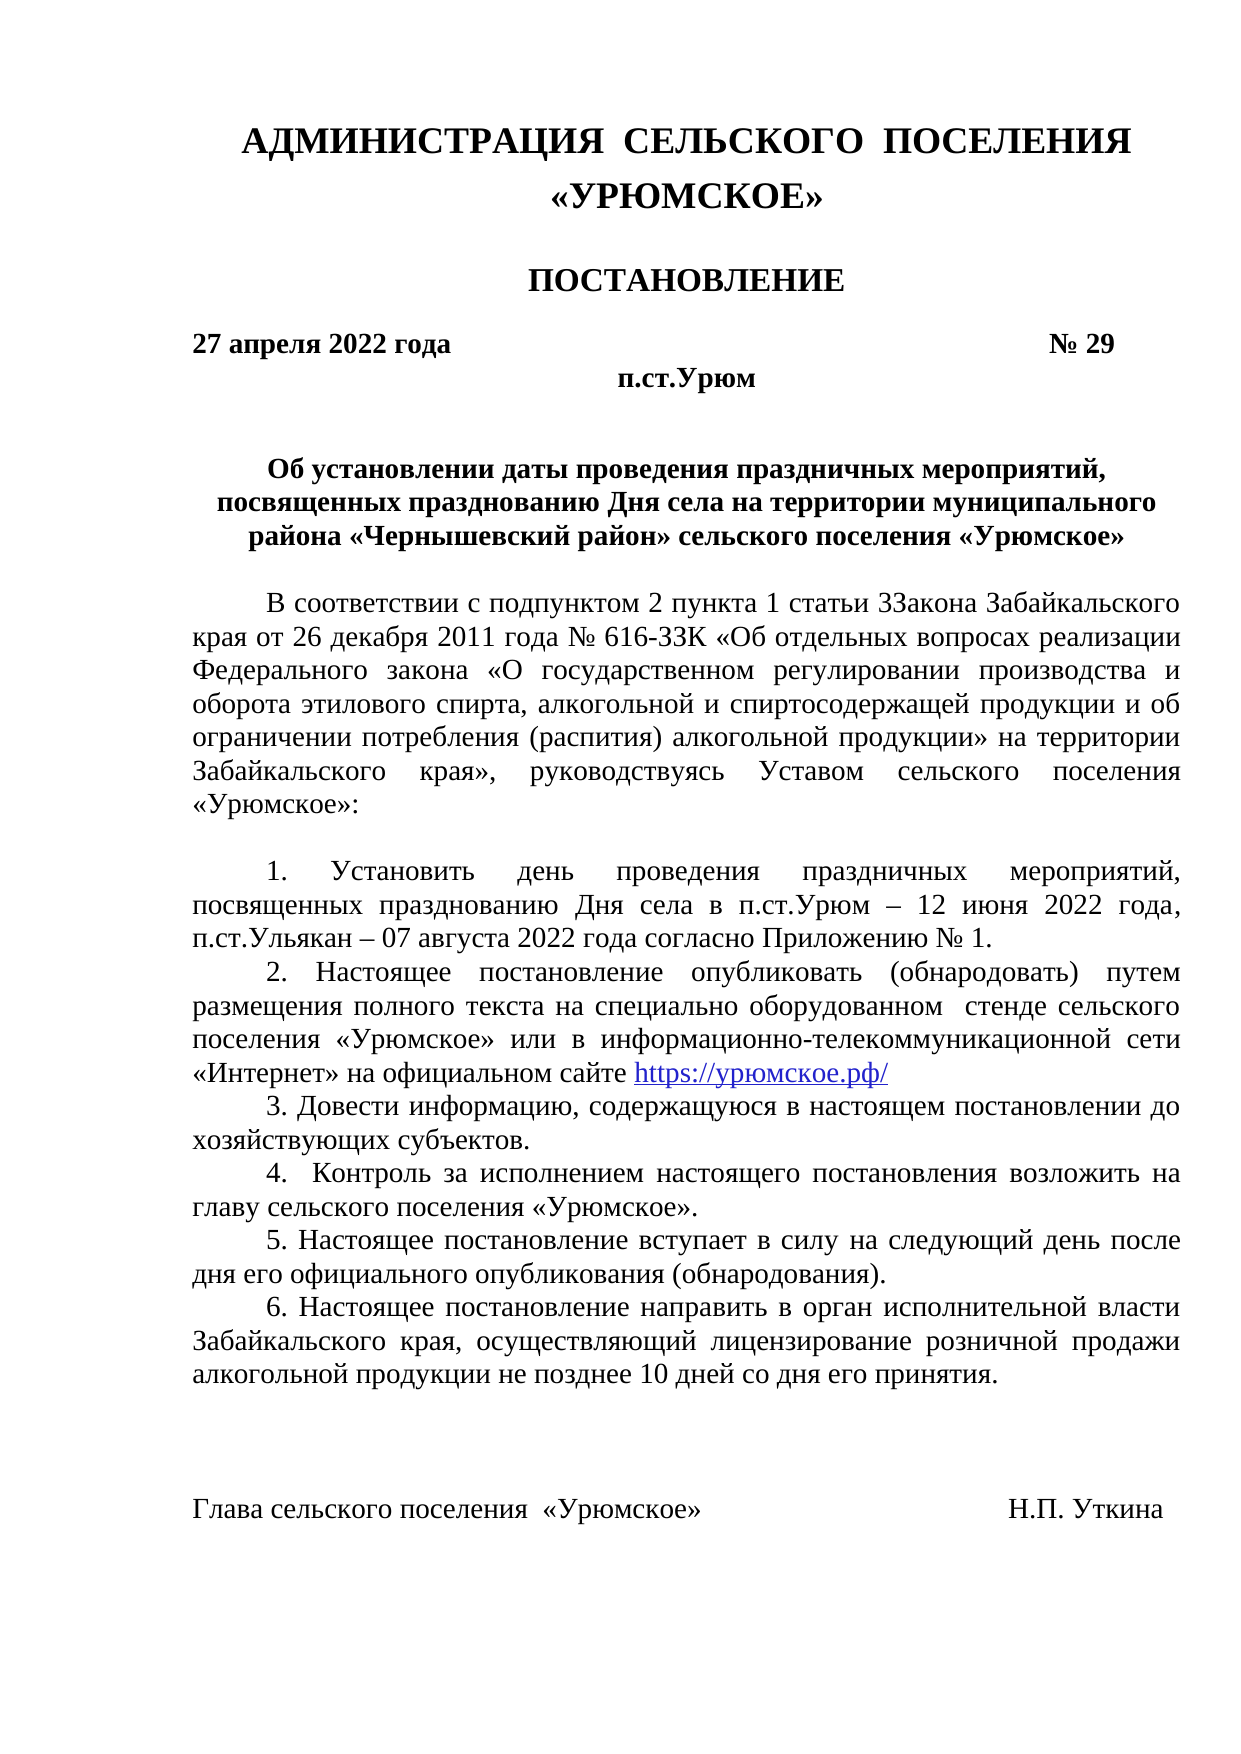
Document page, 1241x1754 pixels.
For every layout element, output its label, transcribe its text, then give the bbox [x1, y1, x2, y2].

text 6. Настоящее постановление направить в орган исполнительной власти Забайкальского края, осуществляющий лицензирование розничной продажи алкогольной продукции не позднее 10 дней со дня его принятия. [192, 1289, 1181, 1390]
text Об установлении даты проведения праздничных мероприятий, посвященных празднованию Дня села на территории муниципального района «Чернышевский район» сельского поселения «Урюмское» [192, 451, 1181, 552]
text 5. Настоящее постановление вступает в силу на следующий день после дня его официального опубликования (обнародования). [192, 1222, 1181, 1289]
text 3. Довести информацию, содержащуюся в настоящем постановлении до хозяйствующих субъектов. [192, 1088, 1181, 1155]
text В соответствии с подпунктом 2 пункта 1 статьи 3Закона Забайкальского края от 26 декабря 2011 года № 616-ЗЗК «Об отдельных вопросах реализации Федерального закона «О государственном регулировании производства и оборота этилового спирта, алкогольной и спиртосодержащей продукции и об ограничении потребления (распития) алкогольной продукции» на территории Забайкальского края», руководствуясь Уставом сельского поселения «Урюмское»: [192, 585, 1181, 820]
text Глава сельского поселения «Урюмское» Н.П. Уткина [192, 1491, 1181, 1524]
text 4. Контроль за исполнением настоящего постановления возложить на главу сельского поселения «Урюмское». [192, 1155, 1181, 1222]
text 27 апреля 2022 года № 29 [192, 326, 1181, 360]
text 2. Настоящее постановление опубликовать (обнародовать) путем размещения полного текста на специально оборудованном стенде сельского поселения «Урюмское» или в информационно-телекоммуникационной сети «Интернет» на официальном сайте https://урюмское.рф/ [192, 954, 1181, 1088]
text «УРЮМСКОЕ» [192, 174, 1181, 217]
text 1. Установить день проведения праздничных мероприятий, посвященных празднованию Дня села в п.ст.Урюм – 12 июня 2022 года, п.ст.Ульякан – 07 августа 2022 года согласно Приложению № 1. [192, 853, 1181, 954]
text АДМИНИСТРАЦИЯ СЕЛЬСКОГО ПОСЕЛЕНИЯ [192, 118, 1181, 161]
text ПОСТАНОВЛЕНИЕ [192, 260, 1181, 298]
text п.ст.Урюм [192, 360, 1181, 393]
